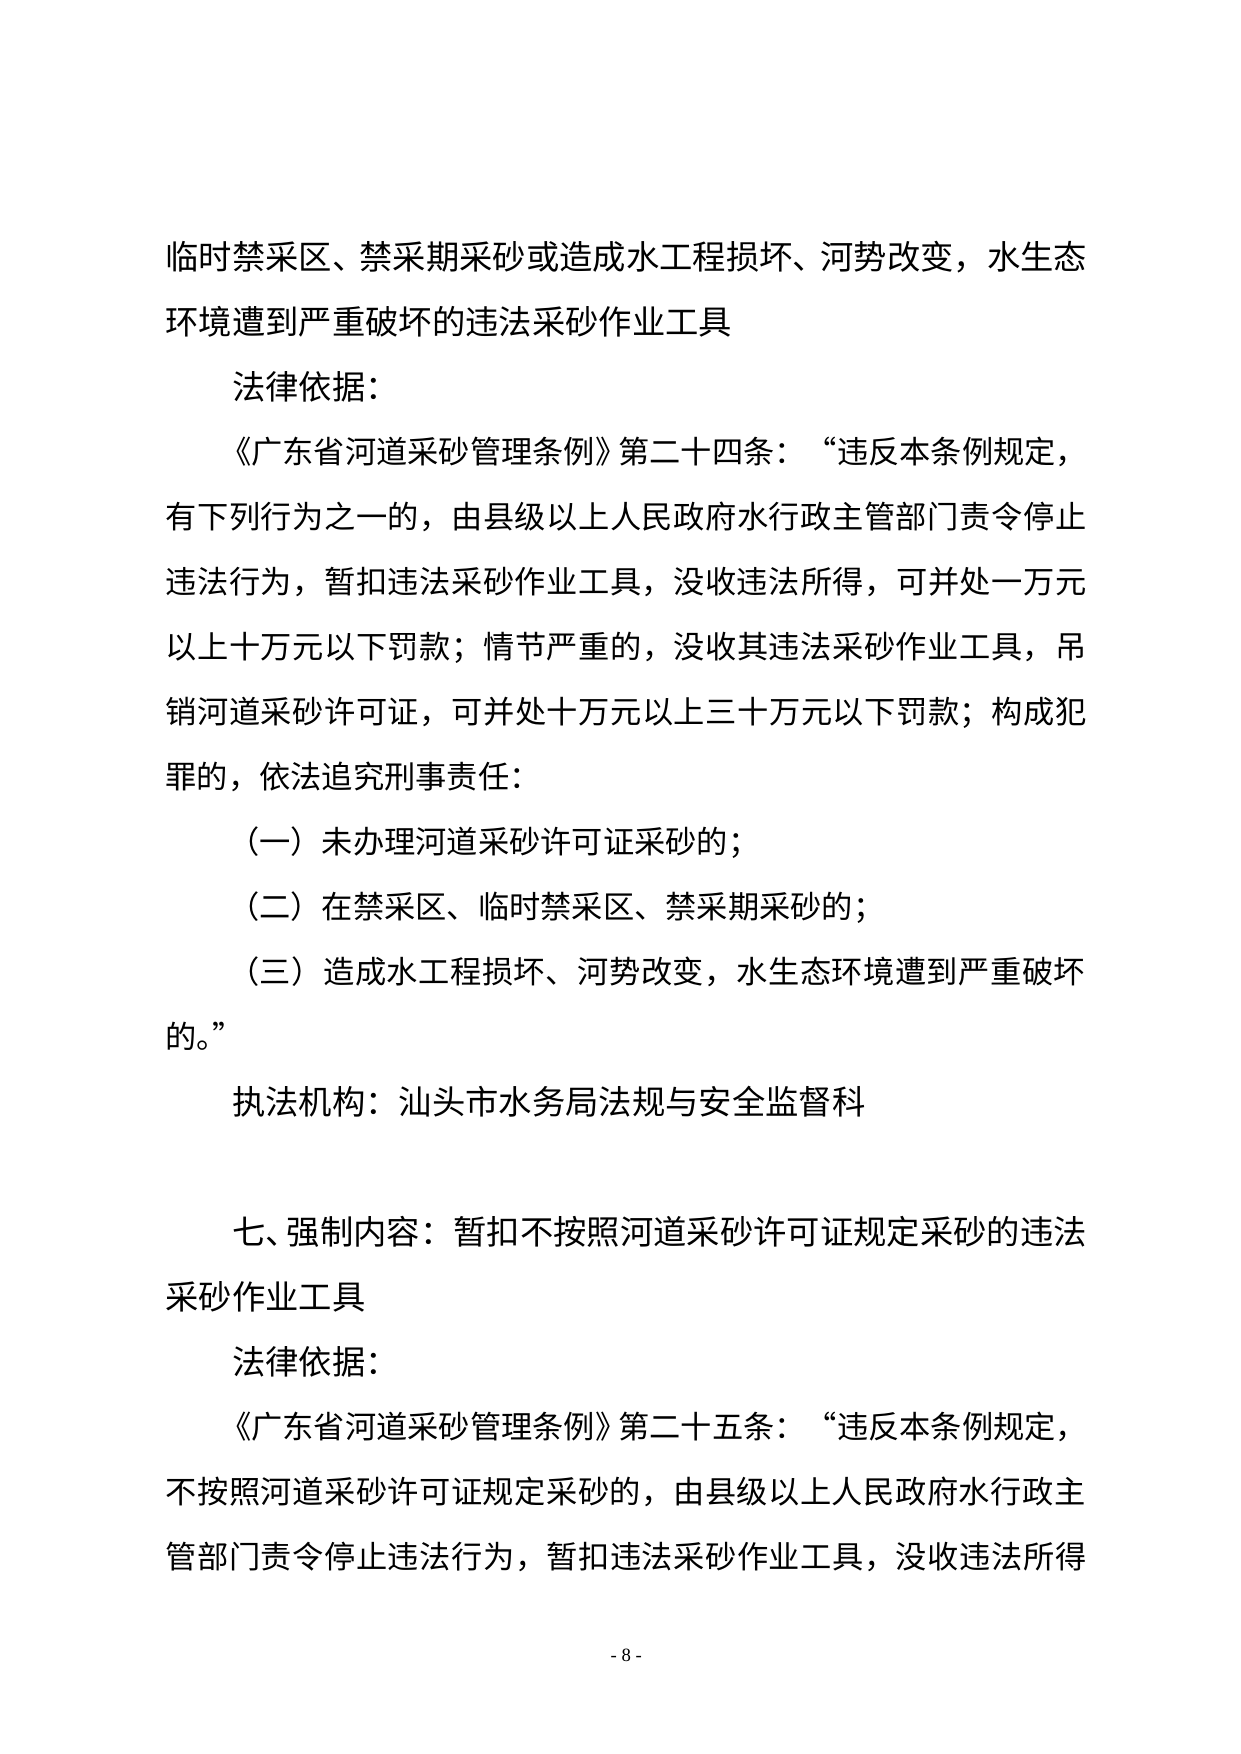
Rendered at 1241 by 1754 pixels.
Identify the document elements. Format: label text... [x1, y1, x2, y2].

text 《广东省河道采砂管理条例》第二十四条：“违反本条例规定，有下列行为之一的，由县级以上人民政府水行政主管部门责令停止违法行为，暂扣违法采砂作业工具，没收违法所得，可并处一万元以上十万元以下罚款；情节严重的，没收其违法采砂作业工具，吊销河道采砂许可证，可并处十万元以上三十万元以下罚款；构成犯罪的，依法追究刑事责任： [165, 548, 1087, 938]
text 法律依据： [165, 483, 1087, 548]
text （二）在禁采区、临时禁采区、禁采期采砂的； [165, 1003, 1087, 1068]
text 六、强制内容：暂扣未办理河道采砂许可证采砂或在禁采区、临时禁采区、禁采期采砂或造成水工程损坏、河势改变，水生态环境遭到严重破坏的违法采砂作业工具 [165, 288, 1087, 483]
text （一）未办理河道采砂许可证采砂的； [165, 938, 1087, 1003]
text 执法机构：汕头市水务局法规与安全监督科 [165, 1198, 1087, 1263]
text （三）造成水工程损坏、河势改变，水生态环境遭到严重破坏的。” [165, 1068, 1087, 1198]
text 法律依据： [165, 1458, 1087, 1523]
text 七、强制内容：暂扣不按照河道采砂许可证规定采砂的违法采砂作业工具 [165, 1328, 1087, 1458]
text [165, 1523, 1087, 1588]
